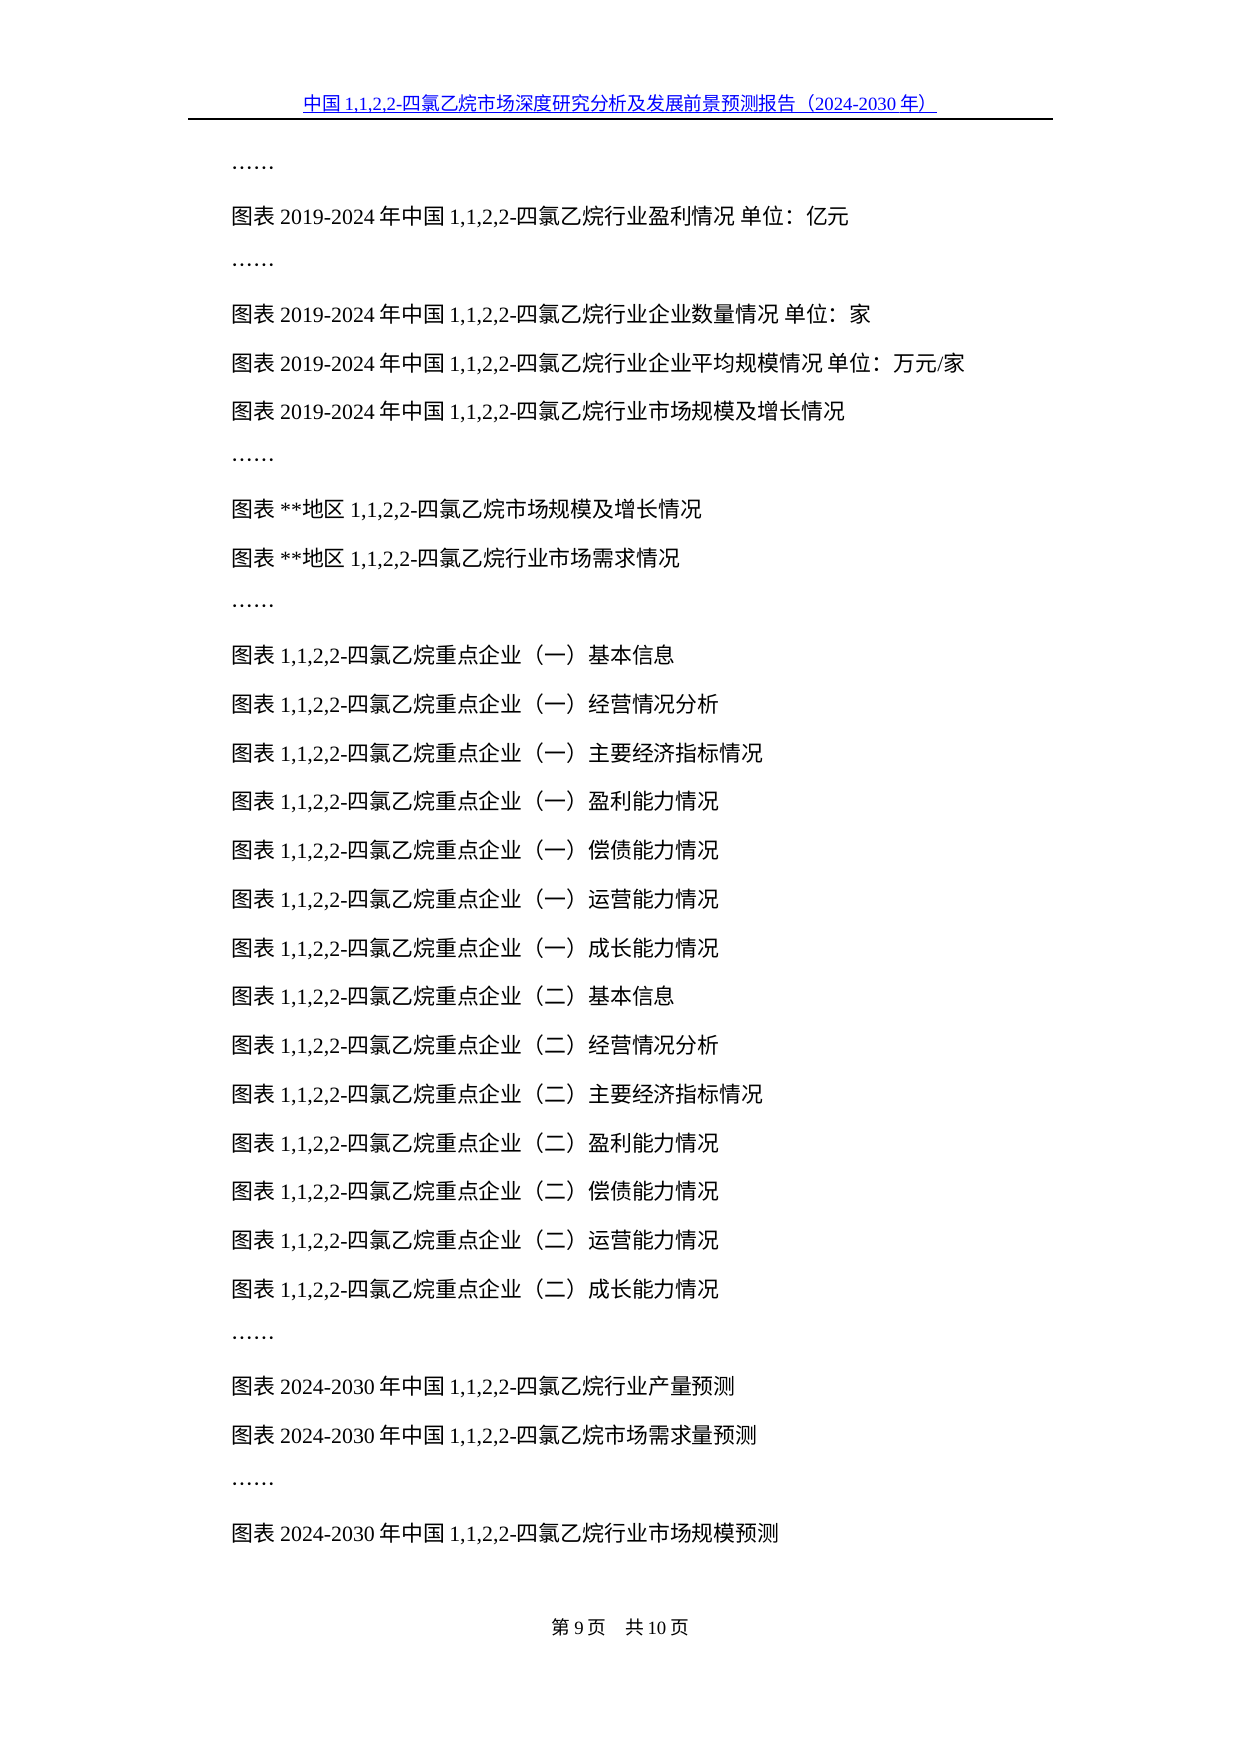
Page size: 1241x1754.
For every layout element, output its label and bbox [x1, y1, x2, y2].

text [187, 150, 1053, 1548]
